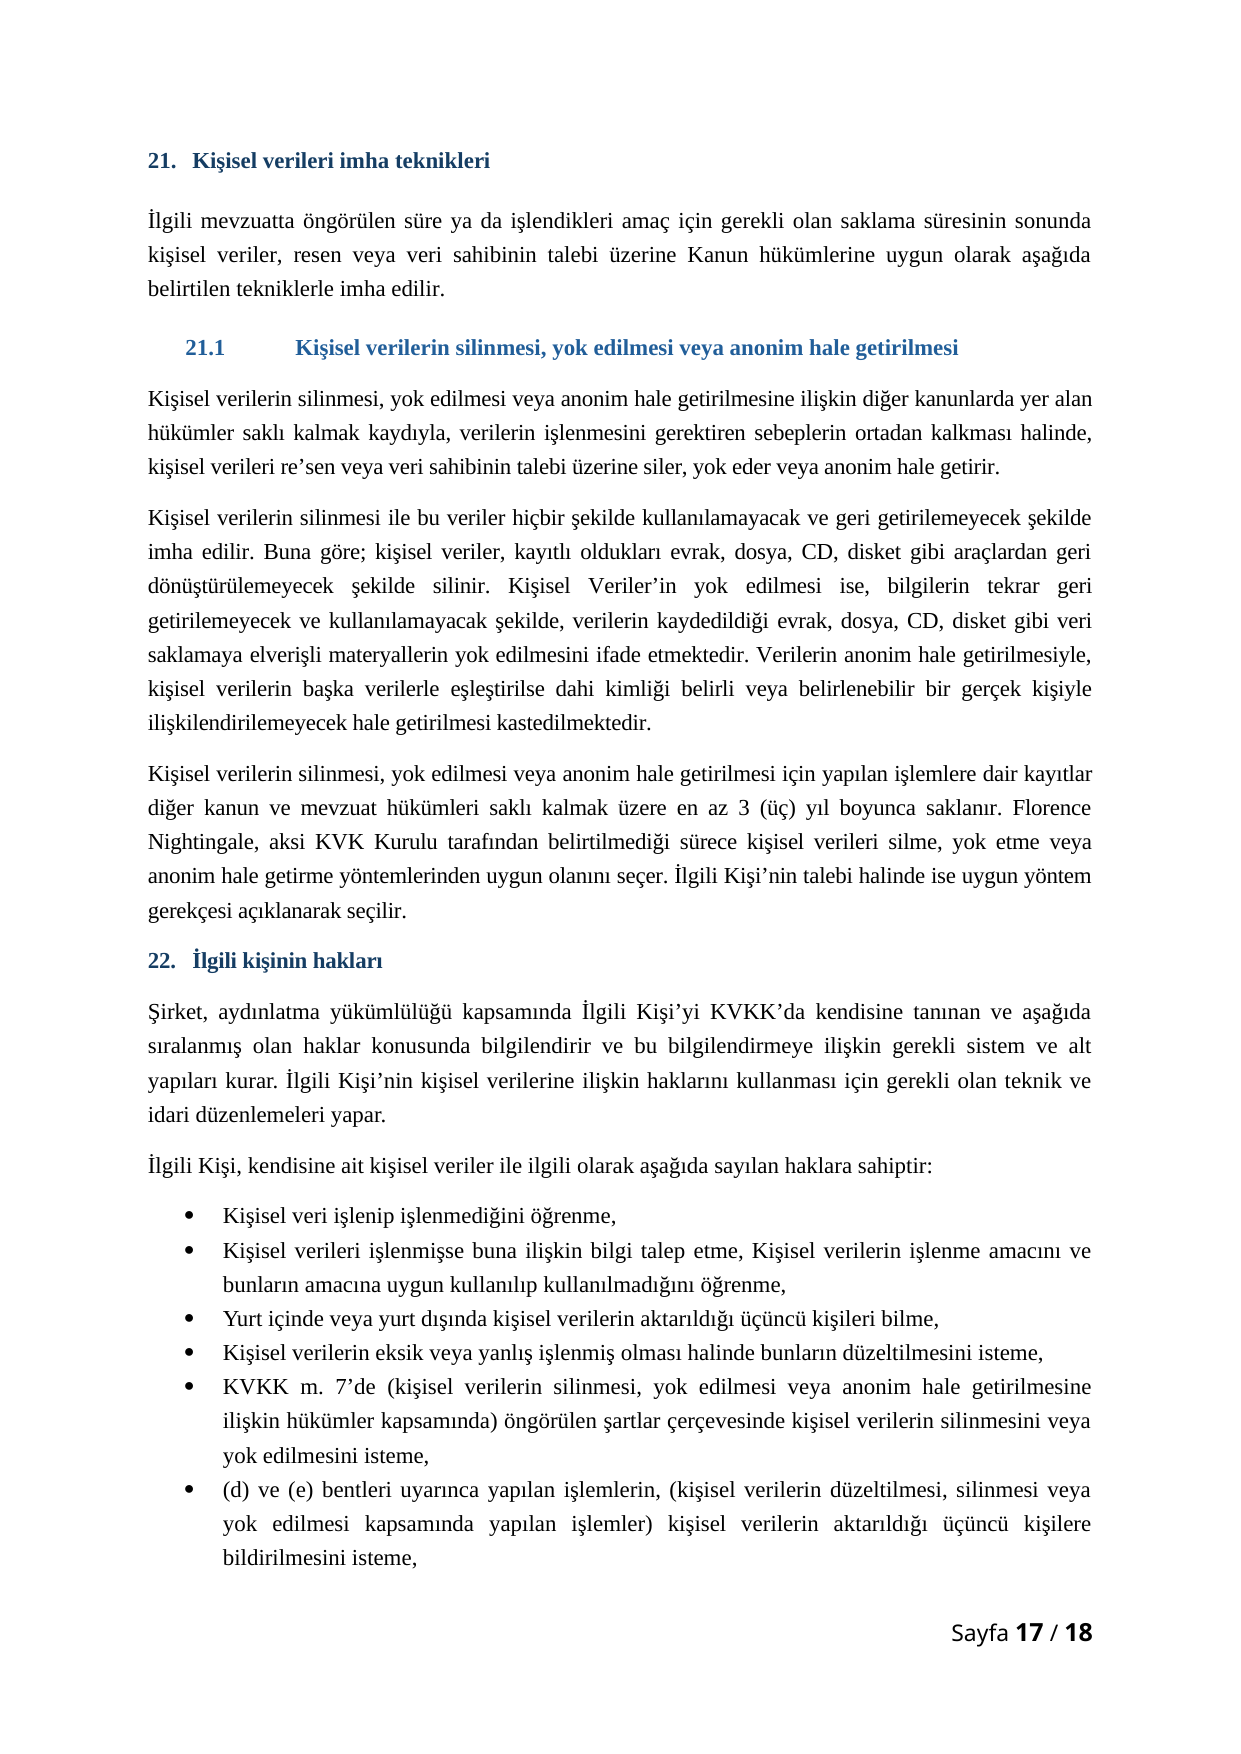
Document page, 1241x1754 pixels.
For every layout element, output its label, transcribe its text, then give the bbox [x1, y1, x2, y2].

list Kişisel veri işlenip işlenmediğini öğrenme, [185, 1203, 1093, 1229]
text İlgili Kişi, kendisine ait kişisel veriler ile ilgili olarak aşağıda sayılan haklara sahiptir: [148, 1152, 1093, 1178]
list Kişisel verileri imha teknikleri [148, 148, 1093, 174]
list (d) ve (e) bentleri uyarınca yapılan işlemlerin, (kişisel verilerin düzeltilmesi, silinmesi veya yok edilmesi kapsamında yapılan işlemler) kişisel verilerin aktarıldığı üçüncü kişilere bildirilmesini isteme, [185, 1476, 1093, 1571]
text Şirket, aydınlatma yükümlülüğü kapsamında İlgili Kişi’yi KVKK’da kendisine tanınan ve aşağıda sıralanmış olan haklar konusunda bilgilendirir ve bu bilgilendirmeye ilişkin gerekli sistem ve alt yapıları kurar. İlgili Kişi’nin kişisel verilerine ilişkin haklarını kullanması için gerekli olan teknik ve idari düzenlemeleri yapar. [148, 998, 1093, 1127]
list Kişisel verilerin silinmesi, yok edilmesi veya anonim hale getirilmesi [185, 334, 1093, 361]
list KVKK m. 7’de (kişisel verilerin silinmesi, yok edilmesi veya anonim hale getirilmesine ilişkin hükümler kapsamında) öngörülen şartlar çerçevesinde kişisel verilerin silinmesini veya yok edilmesini isteme, [185, 1373, 1093, 1468]
text Kişisel verilerin silinmesi ile bu veriler hiçbir şekilde kullanılamayacak ve geri getirilemeyecek şekilde imha edilir. Buna göre; kişisel veriler, kayıtlı oldukları evrak, dosya, CD, disket gibi araçlardan geri dönüştürülemeyecek şekilde silinir. Kişisel Veriler’in yok edilmesi ise, bilgilerin tekrar geri getirilemeyecek ve kullanılamayacak şekilde, verilerin kaydedildiği evrak, dosya, CD, disket gibi veri saklamaya elverişli materyallerin yok edilmesini ifade etmektedir. Verilerin anonim hale getirilmesiyle, kişisel verilerin başka verilerle eşleştirilse dahi kimliği belirli veya belirlenebilir bir gerçek kişiyle ilişkilendirilemeyecek hale getirilmesi kastedilmektedir. [148, 504, 1093, 736]
list İlgili kişinin hakları [148, 948, 1093, 974]
list Kişisel verilerin eksik veya yanlış işlenmiş olması halinde bunların düzeltilmesini isteme, [185, 1339, 1093, 1366]
text İlgili mevzuatta öngörülen süre ya da işlendikleri amaç için gerekli olan saklama süresinin sonunda kişisel veriler, resen veya veri sahibinin talebi üzerine Kanun hükümlerine uygun olarak aşağıda belirtilen tekniklerle imha edilir. [148, 207, 1093, 301]
text Kişisel verilerin silinmesi, yok edilmesi veya anonim hale getirilmesine ilişkin diğer kanunlarda yer alan hükümler saklı kalmak kaydıyla, verilerin işlenmesini gerektiren sebeplerin ortadan kalkması halinde, kişisel verileri re’sen veya veri sahibinin talebi üzerine siler, yok eder veya anonim hale getirir. [148, 385, 1093, 480]
list Kişisel verileri işlenmişse buna ilişkin bilgi talep etme, Kişisel verilerin işlenme amacını ve bunların amacına uygun kullanılıp kullanılmadığını öğrenme, [185, 1237, 1093, 1297]
list Yurt içinde veya yurt dışında kişisel verilerin aktarıldığı üçüncü kişileri bilme, [185, 1305, 1093, 1331]
text Kişisel verilerin silinmesi, yok edilmesi veya anonim hale getirilmesi için yapılan işlemlere dair kayıtlar diğer kanun ve mevzuat hükümleri saklı kalmak üzere en az 3 (üç) yıl boyunca saklanır. Florence Nightingale, aksi KVK Kurulu tarafından belirtilmediği sürece kişisel verileri silme, yok etme veya anonim hale getirme yöntemlerinden uygun olanını seçer. İlgili Kişi’nin talebi halinde ise uygun yöntem gerekçesi açıklanarak seçilir. [148, 760, 1093, 923]
